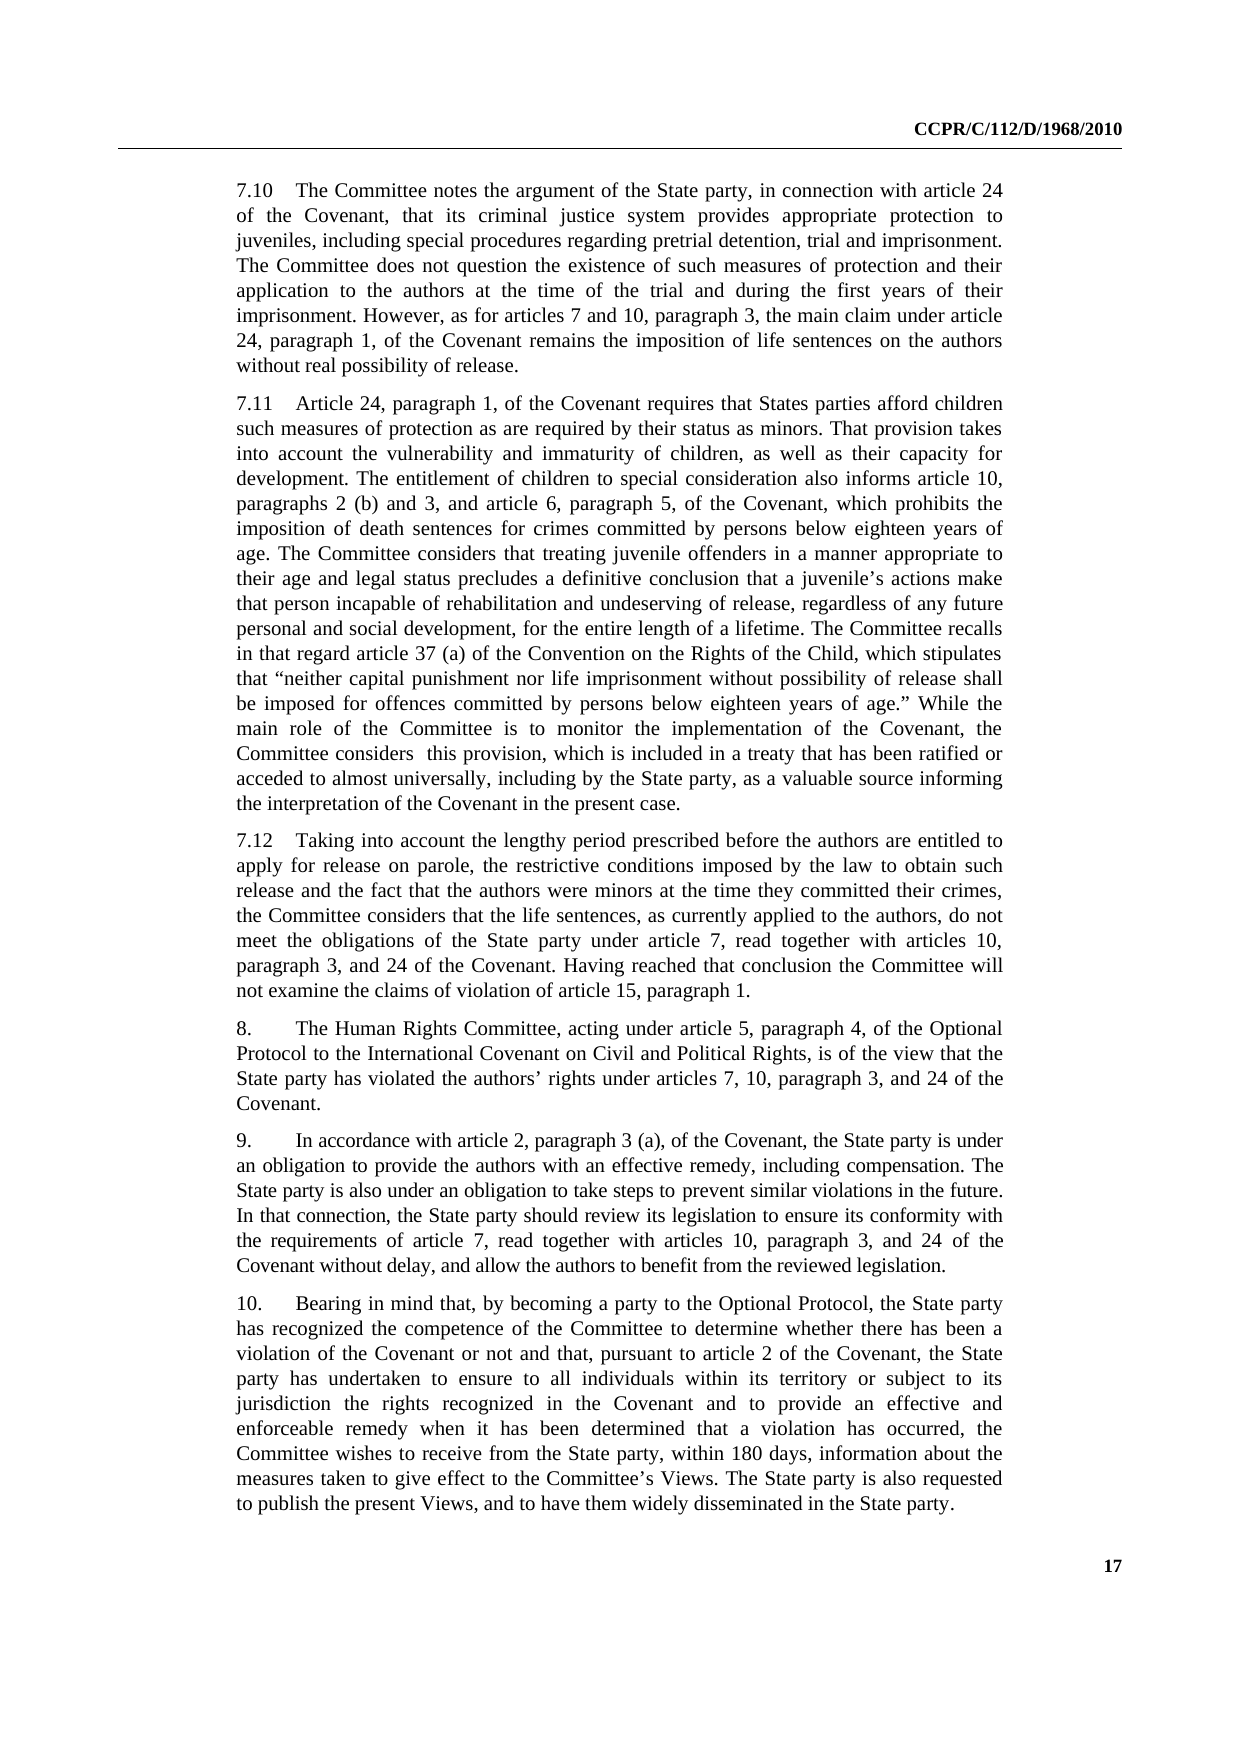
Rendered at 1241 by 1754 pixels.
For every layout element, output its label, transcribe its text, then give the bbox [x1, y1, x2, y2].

text 10. Bearing in mind that, by becoming a party to the Optional Protocol, the State party has recognized the competence of the Committee to determine whether there has been a violation of the Covenant or not and that, pursuant to article 2 of the Covenant, the State party has undertaken to ensure to all individuals within its territory or subject to its jurisdiction the rights recognized in the Covenant and to provide an effective and enforceable remedy when it has been determined that a violation has occurred, the Committee wishes to receive from the State party, within 180 days, information about the measures taken to give effect to the Committee’s Views. The State party is also requested to publish the present Views, and to have them widely disseminated in the State party. [236, 1290, 1004, 1515]
text 7.11 Article 24, paragraph 1, of the Covenant requires that States parties afford children such measures of protection as are required by their status as minors. That provision takes into account the vulnerability and immaturity of children, as well as their capacity for development. The entitlement of children to special consideration also informs article 10, paragraphs 2 (b) and 3, and article 6, paragraph 5, of the Covenant, which prohibits the imposition of death sentences for crimes committed by persons below eighteen years of age. The Committee considers that treating juvenile offenders in a manner appropriate to their age and legal status precludes a definitive conclusion that a juvenile’s actions make that person incapable of rehabilitation and undeserving of release, regardless of any future personal and social development, for the entire length of a lifetime. The Committee recalls in that regard article 37 (a) of the Convention on the Rights of the Child, which stipulates that “neither capital punishment nor life imprisonment without possibility of release shall be imposed for offences committed by persons below eighteen years of age.” While the main role of the Committee is to monitor the implementation of the Covenant, the Committee considers this provision, which is included in a treaty that has been ratified or acceded to almost universally, including by the State party, as a valuable source informing the interpretation of the Covenant in the present case. [236, 390, 1004, 815]
text 9. In accordance with article 2, paragraph 3 (a), of the Covenant, the State party is under an obligation to provide the authors with an effective remedy, including compensation. The State party is also under an obligation to take steps to prevent similar violations in the future. In that connection, the State party should review its legislation to ensure its conformity with the requirements of article 7, read together with articles 10, paragraph 3, and 24 of the Covenant without delay, and allow the authors to benefit from the reviewed legislation. [236, 1127, 1004, 1277]
text 8. The Human Rights Committee, acting under article 5, paragraph 4, of the Optional Protocol to the International Covenant on Civil and Political Rights, is of the view that the State party has violated the authors’ rights under articles 7, 10, paragraph 3, and 24 of the Covenant. [236, 1015, 1004, 1115]
text 7.10 The Committee notes the argument of the State party, in connection with article 24 of the Covenant, that its criminal justice system provides appropriate protection to juveniles, including special procedures regarding pretrial detention, trial and imprisonment. The Committee does not question the existence of such measures of protection and their application to the authors at the time of the trial and during the first years of their imprisonment. However, as for articles 7 and 10, paragraph 3, the main claim under article 24, paragraph 1, of the Covenant remains the imposition of life sentences on the authors without real possibility of release. [236, 177, 1004, 377]
text 7.12 Taking into account the lengthy period prescribed before the authors are entitled to apply for release on parole, the restrictive conditions imposed by the law to obtain such release and the fact that the authors were minors at the time they committed their crimes, the Committee considers that the life sentences, as currently applied to the authors, do not meet the obligations of the State party under article 7, read together with articles 10, paragraph 3, and 24 of the Covenant. Having reached that conclusion the Committee will not examine the claims of violation of article 15, paragraph 1. [236, 827, 1004, 1002]
